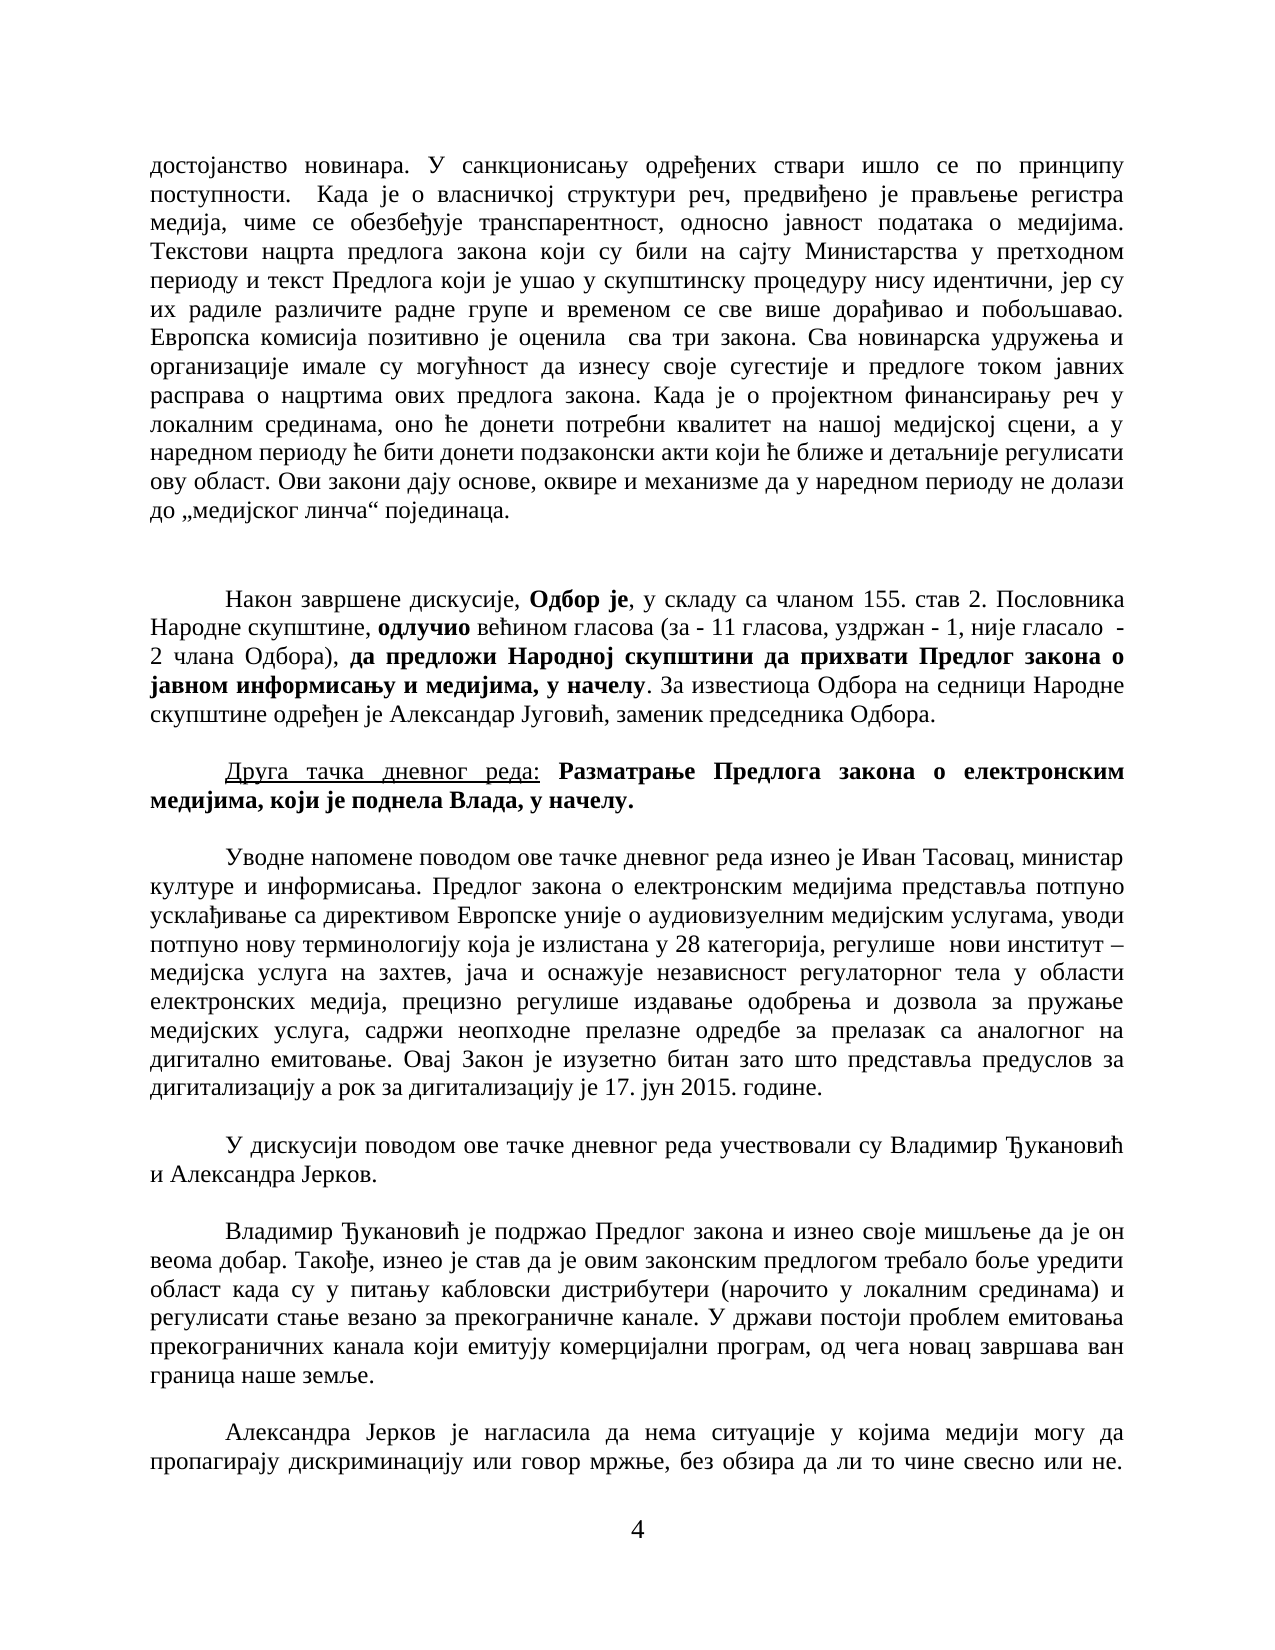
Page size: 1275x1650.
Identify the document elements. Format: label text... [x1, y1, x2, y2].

text Друга тачка дневног реда: Разматрање Предлога закона о електронским медијима, који је поднела Влада, у начелу. [150, 756, 1125, 814]
text Уводне напомене поводом ове тачке дневног реда изнео је Иван Тасовац, министар културе и информисања. Предлог закона о електронским медијима представља потпуно усклађивање са директивом Европске уније о аудиовизуелним медијским услугама, уводи потпуно нову терминологију која је излистана у 28 категорија, регулише нови институт – медијска услуга на захтев, јача и оснажује независност регулаторног тела у области електронских медија, прецизно регулише издавање одобрења и дозвола за пружање медијских услуга, садржи неопходне прелазне одредбе за прелазак са аналогног на дигитално емитовање. Овај Закон је изузетно битан зато што представља предуслов за дигитализацију а рок за дигитализацију је 17. јун 2015. године. [150, 842, 1125, 1101]
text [150, 1417, 1125, 1475]
text У дискусији поводом ове тачке дневног реда учествовали су Владимир Ђукановић и Александра Јерков. [150, 1130, 1125, 1187]
text Владимир Ђукановић је подржао Предлог закона и изнео своје мишљење да је он веома добар. Такође, изнео је став да је овим законским предлогом требало боље уредити област када су у питању кабловски дистрибутери (нарочито у локалним срединама) и регулисати стање везано за прекограничне канале. У држави постоји проблем емитовања прекограничних канала који емитују комерцијални програм, од чега новац завршава ван граница наше земље. [150, 1216, 1125, 1389]
text Након завршене дискусије, Одбор је, у складу са чланом 155. став 2. Пословника Народне скупштине, одлучио већином гласова (за - 11 гласова, уздржан - 1, није гласало - 2 члана Одбора), да предложи Народној скупштини да прихвати Предлог закона о јавном информисању и медијима, у начелу. За известиоца Одбора на седници Народне скупштине одређен је Александар Југовић, заменик председника Одбора. [150, 584, 1125, 727]
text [150, 150, 1125, 524]
